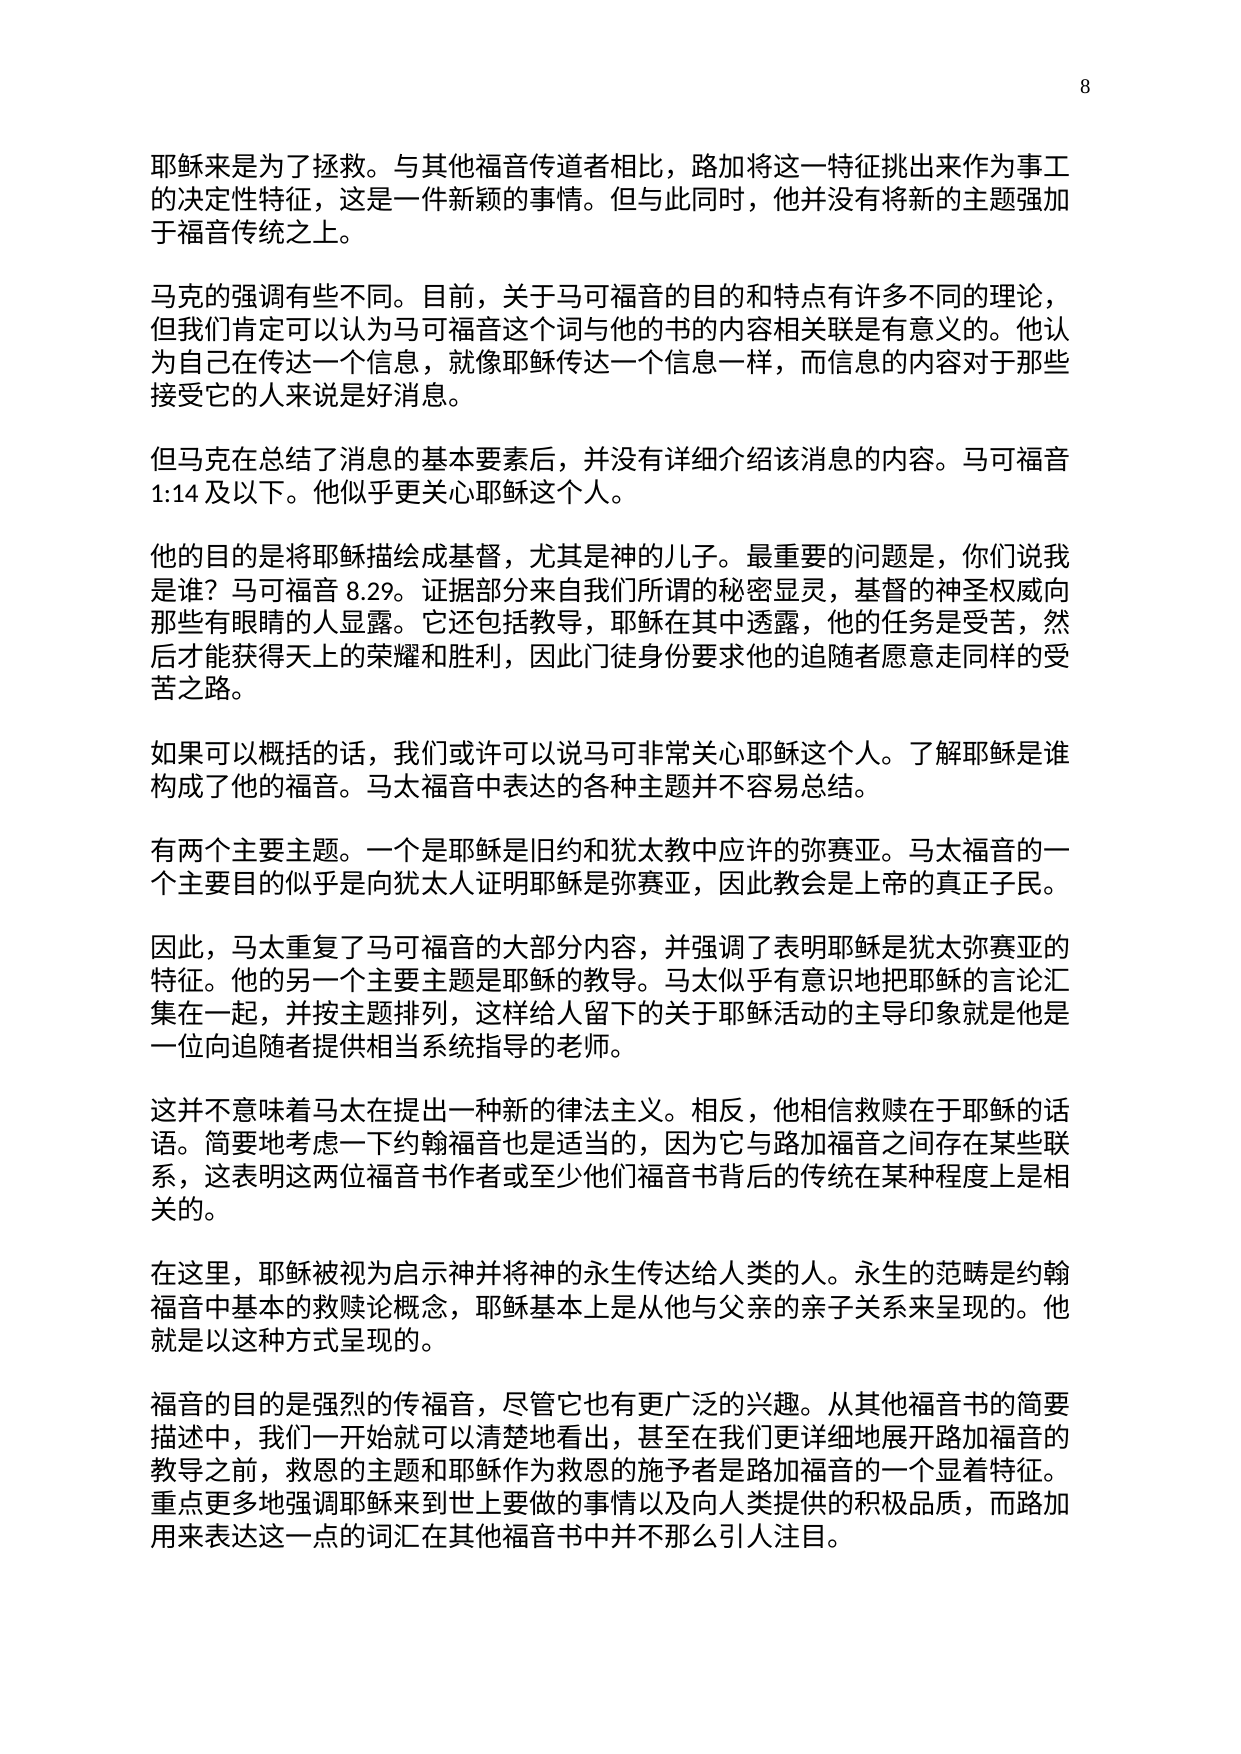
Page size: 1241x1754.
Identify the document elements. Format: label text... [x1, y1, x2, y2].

text 在这里，耶稣被视为启示神并将神的永生传达给人类的人。永生的范畴是约翰福音中基本的救赎论概念，耶稣基本上是从他与父亲的亲子关系来呈现的。他就是以这种方式呈现的。 [150, 1258, 1090, 1357]
text 有两个主要主题。一个是耶稣是旧约和犹太教中应许的弥赛亚。马太福音的一个主要目的似乎是向犹太人证明耶稣是弥赛亚，因此教会是上帝的真正子民。 [150, 834, 1090, 900]
text 这并不意味着马太在提出一种新的律法主义。相反，他相信救赎在于耶稣的话语。简要地考虑一下约翰福音也是适当的，因为它与路加福音之间存在某些联系，这表明这两位福音书作者或至少他们福音书背后的传统在某种程度上是相关的。 [150, 1094, 1090, 1227]
text 耶稣来是为了拯救。与其他福音传道者相比，路加将这一特征挑出来作为事工的决定性特征，这是一件新颖的事情。但与此同时，他并没有将新的主题强加于福音传统之上。 [150, 150, 1090, 249]
text 但马克在总结了消息的基本要素后，并没有详细介绍该消息的内容。马可福音 1:14 及以下。他似乎更关心耶稣这个人。 [150, 443, 1090, 509]
text 他的目的是将耶稣描绘成基督，尤其是神的儿子。最重要的问题是，你们说我是谁？马可福音 8.29。证据部分来自我们所谓的秘密显灵，基督的神圣权威向那些有眼睛的人显露。它还包括教导，耶稣在其中透露，他的任务是受苦，然后才能获得天上的荣耀和胜利，因此门徒身份要求他的追随者愿意走同样的受苦之路。 [150, 541, 1090, 706]
text 如果可以概括的话，我们或许可以说马可非常关心耶稣这个人。了解耶稣是谁构成了他的福音。马太福音中表达的各种主题并不容易总结。 [150, 737, 1090, 803]
text 马克的强调有些不同。目前，关于马可福音的目的和特点有许多不同的理论，但我们肯定可以认为马可福音这个词与他的书的内容相关联是有意义的。他认为自己在传达一个信息，就像耶稣传达一个信息一样，而信息的内容对于那些接受它的人来说是好消息。 [150, 280, 1090, 412]
text 福音的目的是强烈的传福音，尽管它也有更广泛的兴趣。从其他福音书的简要描述中，我们一开始就可以清楚地看出，甚至在我们更详细地展开路加福音的教导之前，救恩的主题和耶稣作为救恩的施予者是路加福音的一个显着特征。重点更多地强调耶稣来到世上要做的事情以及向人类提供的积极品质，而路加用来表达这一点的词汇在其他福音书中并不那么引人注目。 [150, 1388, 1090, 1553]
text 因此，马太重复了马可福音的大部分内容，并强调了表明耶稣是犹太弥赛亚的特征。他的另一个主要主题是耶稣的教导。马太似乎有意识地把耶稣的言论汇集在一起，并按主题排列，这样给人留下的关于耶稣活动的主导印象就是他是一位向追随者提供相当系统指导的老师。 [150, 931, 1090, 1063]
